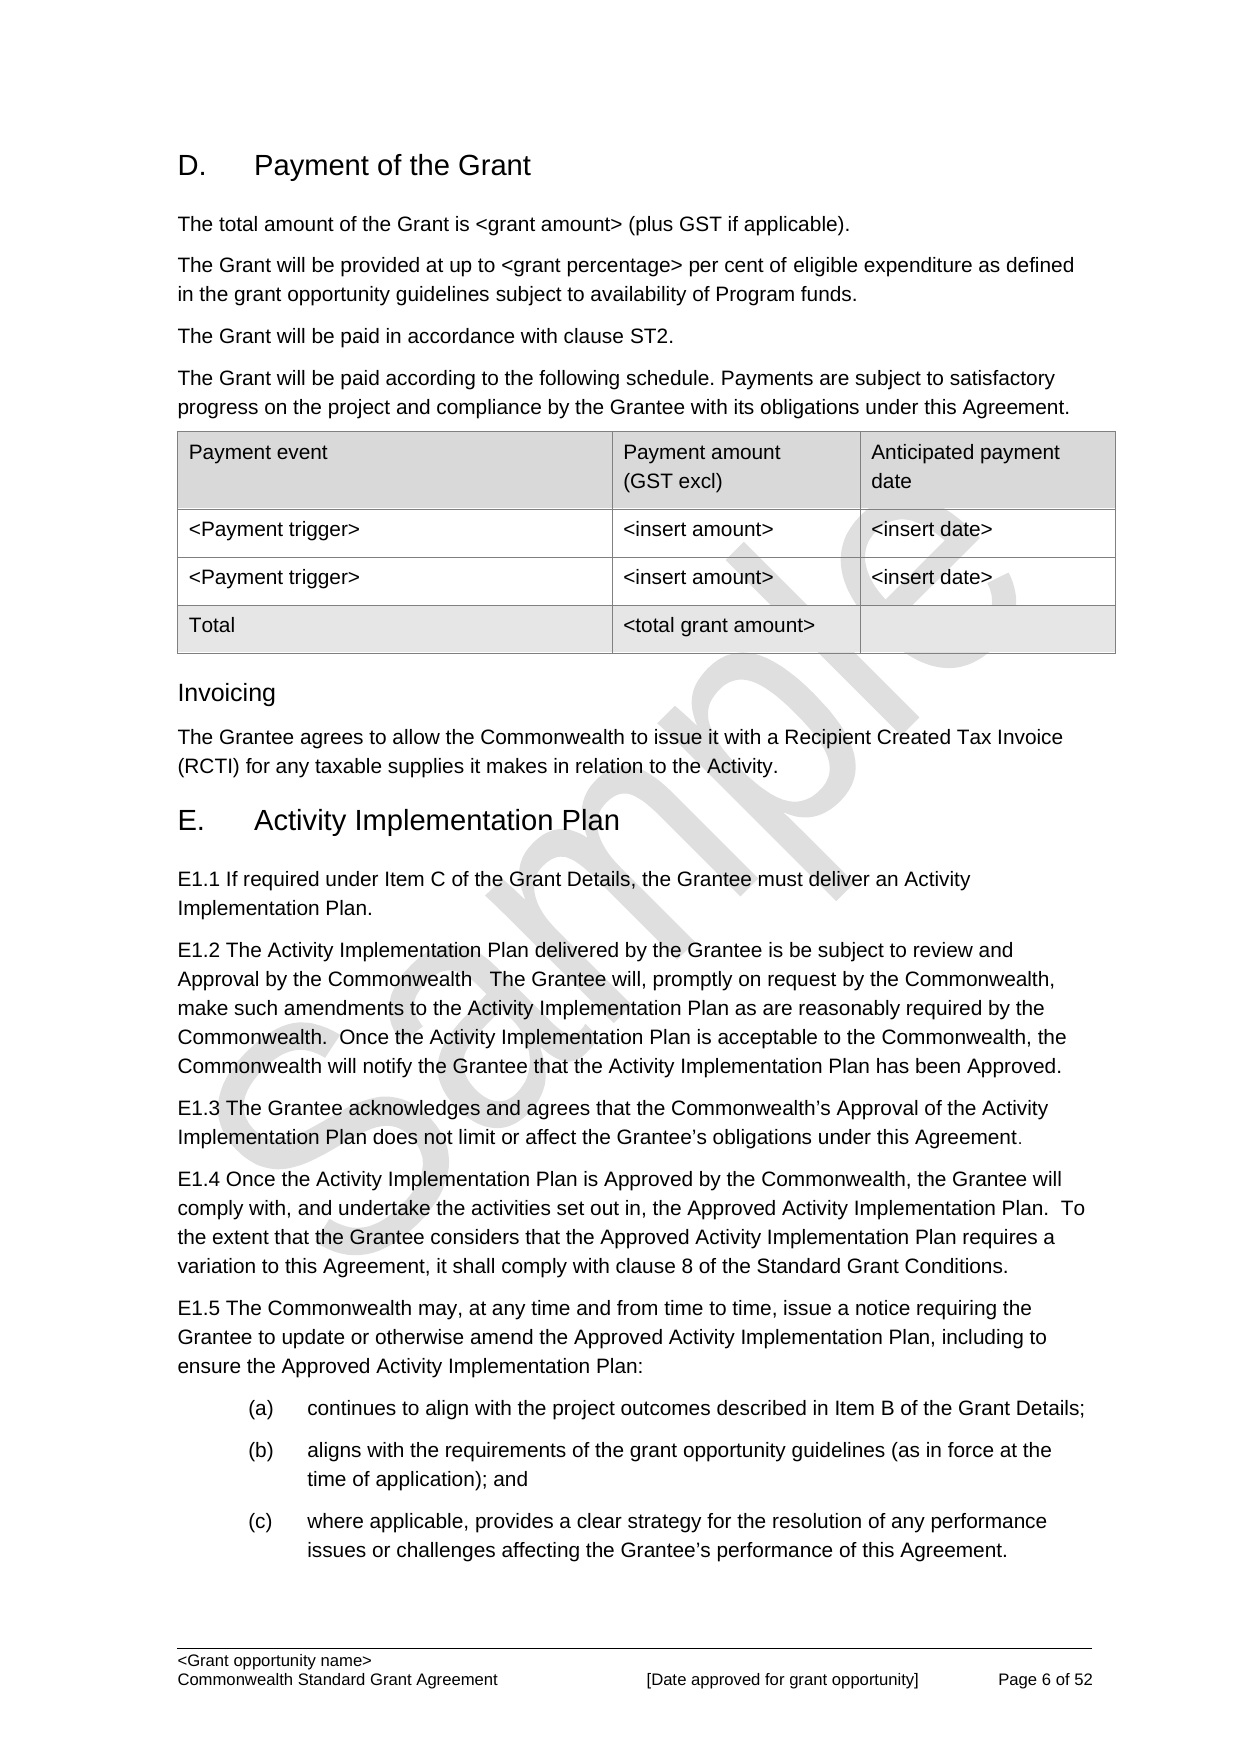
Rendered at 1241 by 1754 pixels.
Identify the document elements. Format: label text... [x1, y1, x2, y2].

table_header Payment amount (GST excl) [613, 432, 860, 508]
text E1.4 Once the Activity Implementation Plan is Approved by the Commonwealth, the Grantee will comply with, and undertake the activities set out in, the Approved Activity Implementation Plan. To the extent that the Grantee considers that the Approved Activity Implementation Plan requires a variation to this Agreement, it shall comply with clause 8 of the Standard Grant Conditions. [177, 1162, 1092, 1278]
table_cell <insert amount> [613, 510, 860, 556]
table_cell <insert date> [861, 510, 1115, 556]
subtitle Activity Implementation Plan [177, 803, 1092, 837]
list aligns with the requirements of the grant opportunity guidelines (as in force at the time of application); and [248, 1432, 1092, 1491]
table_cell <Payment trigger> [178, 558, 612, 604]
table_header Payment event [178, 432, 612, 508]
table_cell <Payment trigger> [178, 510, 612, 556]
subtitle Payment of the Grant [177, 148, 1092, 181]
table_cell Total [178, 606, 612, 652]
text The Grantee agrees to allow the Commonwealth to issue it with a Recipient Created Tax Invoice (RCTI) for any taxable supplies it makes in relation to the Activity. [177, 720, 1092, 778]
text The Grant will be provided at up to <grant percentage> per cent of eligible expenditure as defined in the grant opportunity guidelines subject to availability of Program funds. [177, 248, 1092, 306]
text The Grant will be paid according to the following schedule. Payments are subject to satisfactory progress on the project and compliance by the Grantee with its obligations under this Agreement. [177, 360, 1092, 419]
text E1.3 The Grantee acknowledges and agrees that the Commonwealth’s Approval of the Activity Implementation Plan does not limit or affect the Grantee’s obligations under this Agreement. [177, 1091, 1092, 1149]
text The total amount of the Grant is <grant amount> (plus GST if applicable). [177, 206, 1092, 235]
text E1.5 The Commonwealth may, at any time and from time to time, issue a notice requiring the Grantee to update or otherwise amend the Approved Activity Implementation Plan, including to ensure the Approved Activity Implementation Plan: [177, 1291, 1092, 1378]
table_cell [861, 606, 1115, 652]
table_header Anticipated payment date [861, 432, 1115, 508]
text The Grant will be paid in accordance with clause ST2. [177, 319, 1092, 348]
table_cell <insert date> [861, 558, 1115, 604]
list continues to align with the project outcomes described in Item B of the Grant Details; [248, 1391, 1092, 1420]
text E1.2 The Activity Implementation Plan delivered by the Grantee is be subject to review and Approval by the Commonwealth The Grantee will, promptly on request by the Commonwealth, make such amendments to the Activity Implementation Plan as are reasonably required by the Commonwealth. Once the Activity Implementation Plan is acceptable to the Commonwealth, the Commonwealth will notify the Grantee that the Activity Implementation Plan has been Approved. [177, 932, 1092, 1078]
text E1.1 If required under Item C of the Grant Details, the Grantee must deliver an Activity Implementation Plan. [177, 862, 1092, 920]
table_cell <insert amount> [613, 558, 860, 604]
list where applicable, provides a clear strategy for the resolution of any performance issues or challenges affecting the Grantee’s performance of this Agreement. [248, 1503, 1092, 1562]
table_cell <total grant amount> [613, 606, 860, 652]
subtitle Invoicing [177, 678, 1092, 707]
